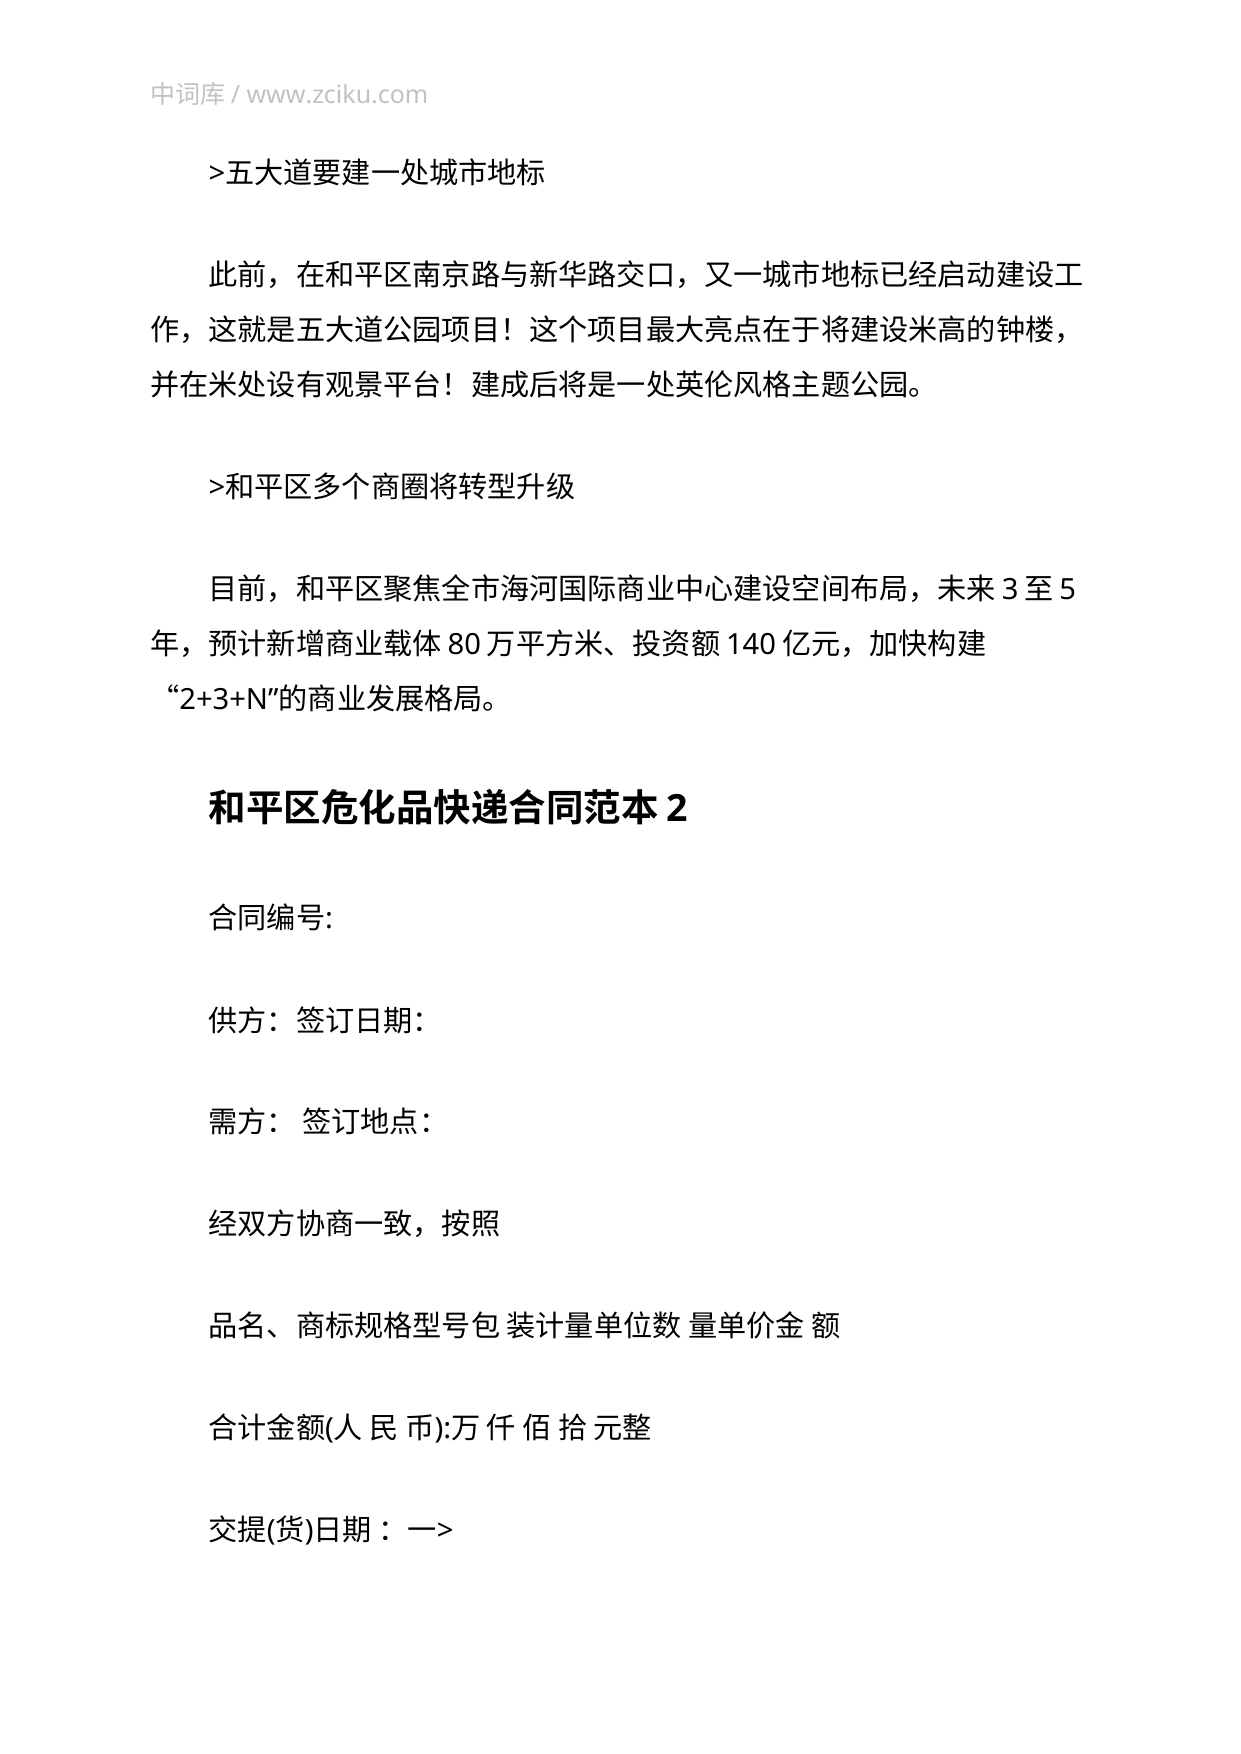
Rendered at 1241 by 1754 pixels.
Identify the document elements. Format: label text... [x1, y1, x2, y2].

text 合计金额(人 民 币):万 仟 佰 拾 元整 [150, 1404, 1090, 1447]
text 目前，和平区聚焦全市海河国际商业中心建设空间布局，未来3至5年，预计新增商业载体80万平方米、投资额140亿元，加快构建“2+3+N”的商业发展格局。 [150, 566, 1090, 718]
text 此前，在和平区南京路与新华路交口，又一城市地标已经启动建设工作，这就是五大道公园项目！这个项目最大亮点在于将建设米高的钟楼，并在米处设有观景平台！建成后将是一处英伦风格主题公园。 [150, 252, 1090, 404]
text 交提(货)日期 ：一> [150, 1506, 1090, 1548]
text >和平区多个商圈将转型升级 [150, 463, 1090, 506]
text 合同编号: [150, 895, 1090, 937]
text 供方：签订日期： [150, 997, 1090, 1039]
text 品名、商标规格型号包 装计量单位数 量单价金 额 [150, 1302, 1090, 1345]
text 需方： 签订地点： [150, 1099, 1090, 1141]
text 和平区危化品快递合同范本2 [150, 777, 1090, 832]
text >五大道要建一处城市地标 [150, 150, 1090, 192]
text 经双方协商一致，按照 [150, 1201, 1090, 1243]
